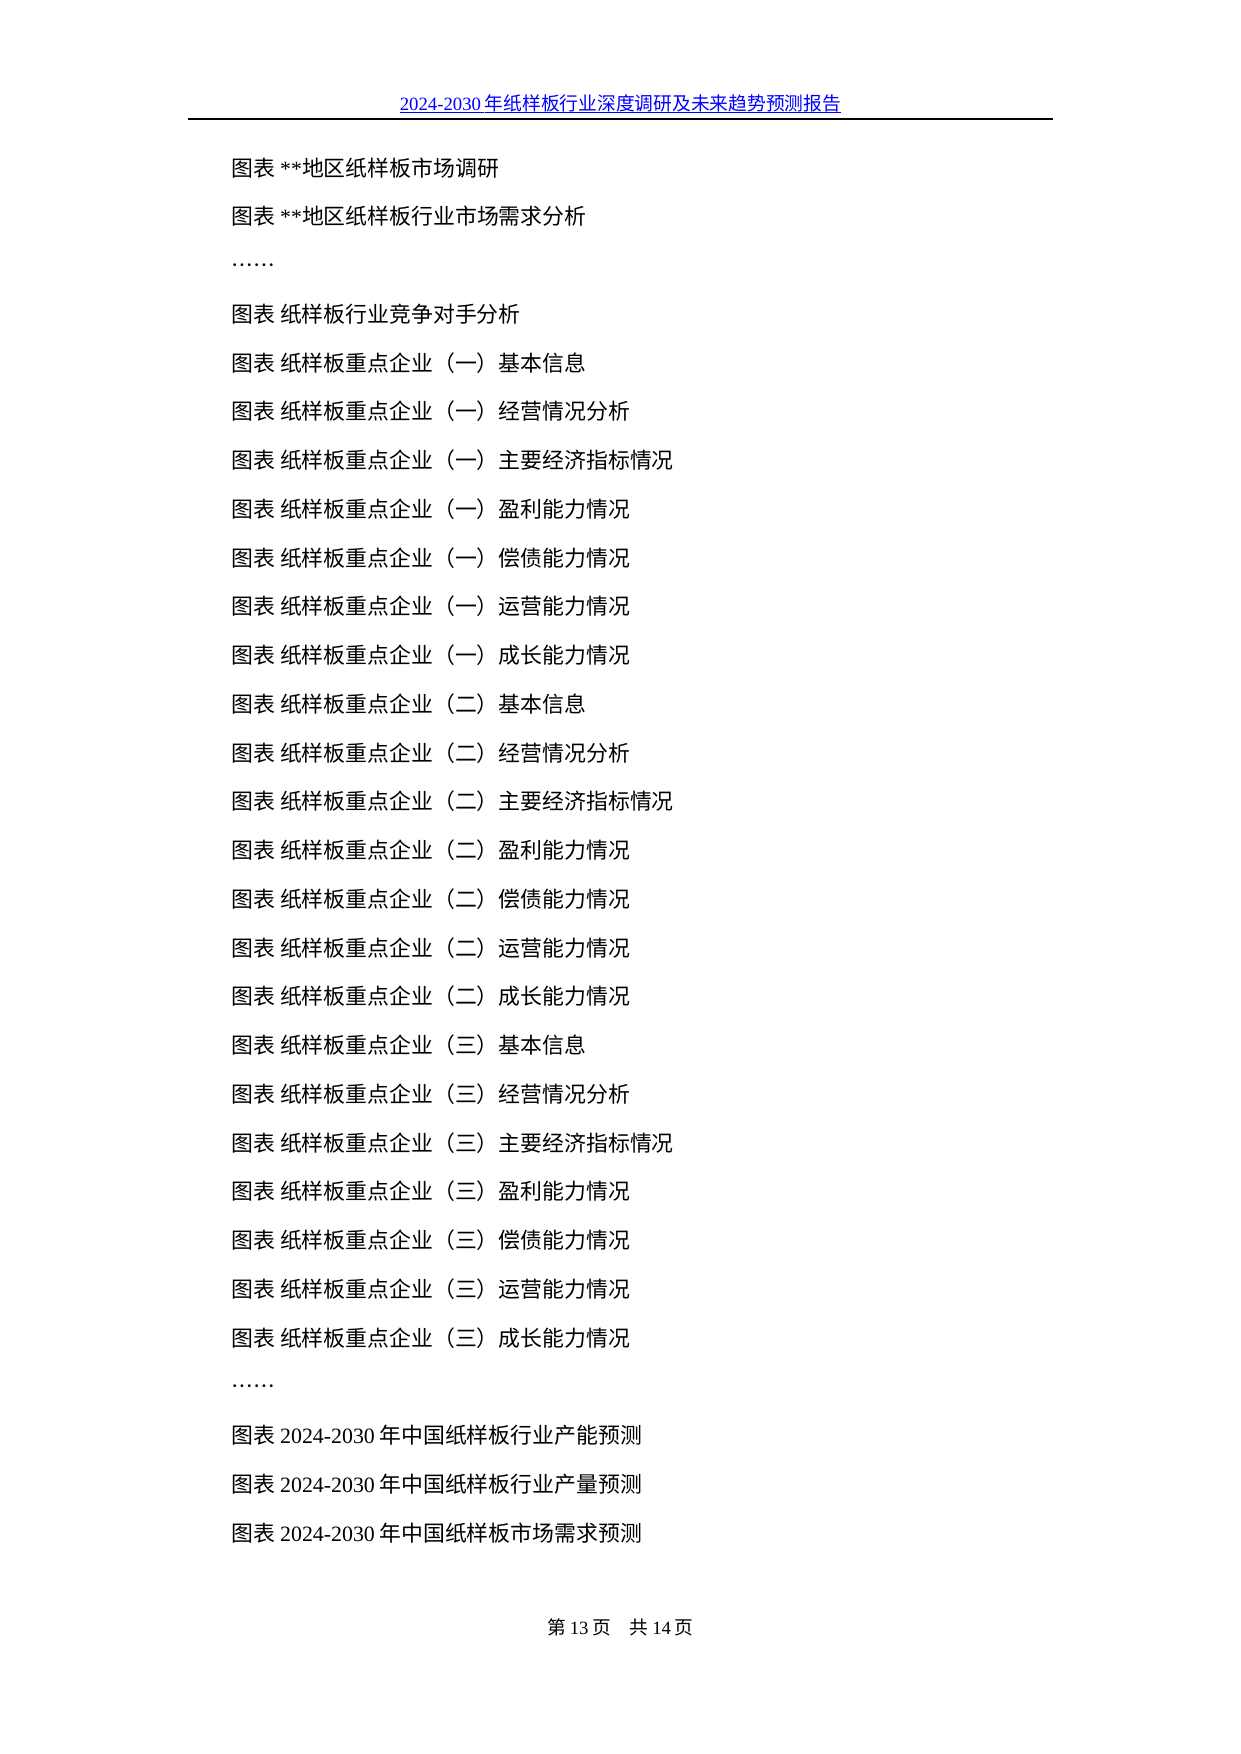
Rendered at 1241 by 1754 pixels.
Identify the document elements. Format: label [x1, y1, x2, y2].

text [187, 150, 1053, 1548]
